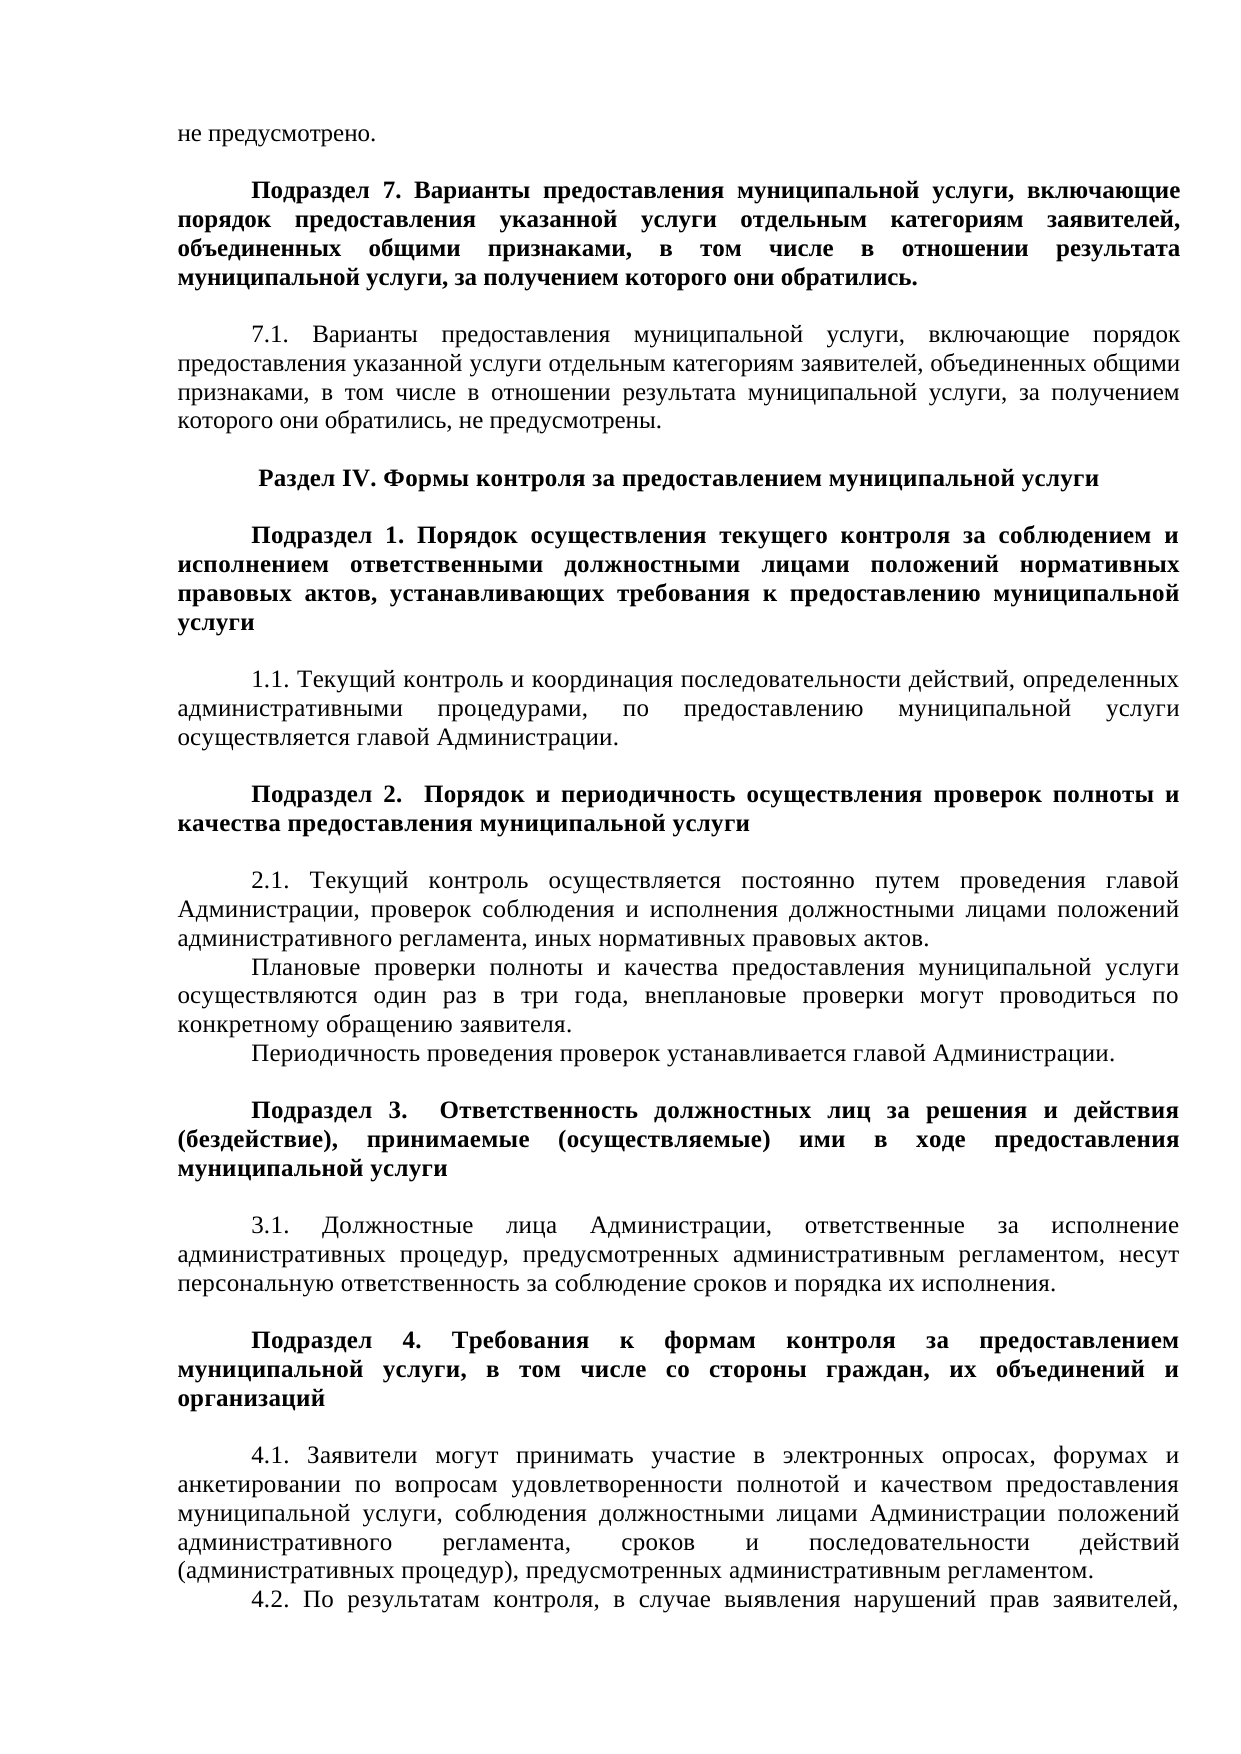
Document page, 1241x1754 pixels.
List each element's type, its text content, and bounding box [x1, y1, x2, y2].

text 7.1. Варианты предоставления муниципальной услуги, включающие порядок предоставления указанной услуги отдельным категориям заявителей, объединенных общими признаками, в том числе в отношении результата муниципальной услуги, за получением которого они обратились, не предусмотрены. [177, 319, 1181, 434]
text Подраздел 4. Требования к формам контроля за предоставлением муниципальной услуги, в том числе со стороны граждан, их объединений и организаций [177, 1326, 1181, 1412]
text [177, 118, 1181, 147]
text Подраздел 3. Ответственность должностных лиц за решения и действия (бездействие), принимаемые (осуществляемые) ими в ходе предоставления муниципальной услуги [177, 1096, 1181, 1182]
text Подраздел 1. Порядок осуществления текущего контроля за соблюдением и исполнением ответственными должностными лицами положений нормативных правовых актов, устанавливающих требования к предоставлению муниципальной услуги [177, 521, 1181, 636]
text Раздел IV. Формы контроля за предоставлением муниципальной услуги [177, 463, 1181, 492]
text Подраздел 2. Порядок и периодичность осуществления проверок полноты и качества предоставления муниципальной услуги [177, 779, 1181, 837]
text 4.1. Заявители могут принимать участие в электронных опросах, форумах и анкетировании по вопросам удовлетворенности полнотой и качеством предоставления муниципальной услуги, соблюдения должностными лицами Администрации положений административного регламента, сроков и последовательности действий (административных процедур), предусмотренных административным регламентом. [177, 1441, 1181, 1584]
text 1.1. Текущий контроль и координация последовательности действий, определенных административными процедурами, по предоставлению муниципальной услуги осуществляется главой Администрации. [177, 664, 1181, 751]
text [177, 1584, 1181, 1613]
text 2.1. Текущий контроль осуществляется постоянно путем проведения главой Администрации, проверок соблюдения и исполнения должностными лицами положений административного регламента, иных нормативных правовых актов. [177, 866, 1181, 952]
text Плановые проверки полноты и качества предоставления муниципальной услуги осуществляются один раз в три года, внеплановые проверки могут проводиться по конкретному обращению заявителя. [177, 952, 1181, 1038]
text Подраздел 7. Варианты предоставления муниципальной услуги, включающие порядок предоставления указанной услуги отдельным категориям заявителей, объединенных общими признаками, в том числе в отношении результата муниципальной услуги, за получением которого они обратились. [177, 176, 1181, 291]
text 3.1. Должностные лица Администрации, ответственные за исполнение административных процедур, предусмотренных административным регламентом, несут персональную ответственность за соблюдение сроков и порядка их исполнения. [177, 1211, 1181, 1297]
text Периодичность проведения проверок устанавливается главой Администрации. [177, 1038, 1181, 1067]
